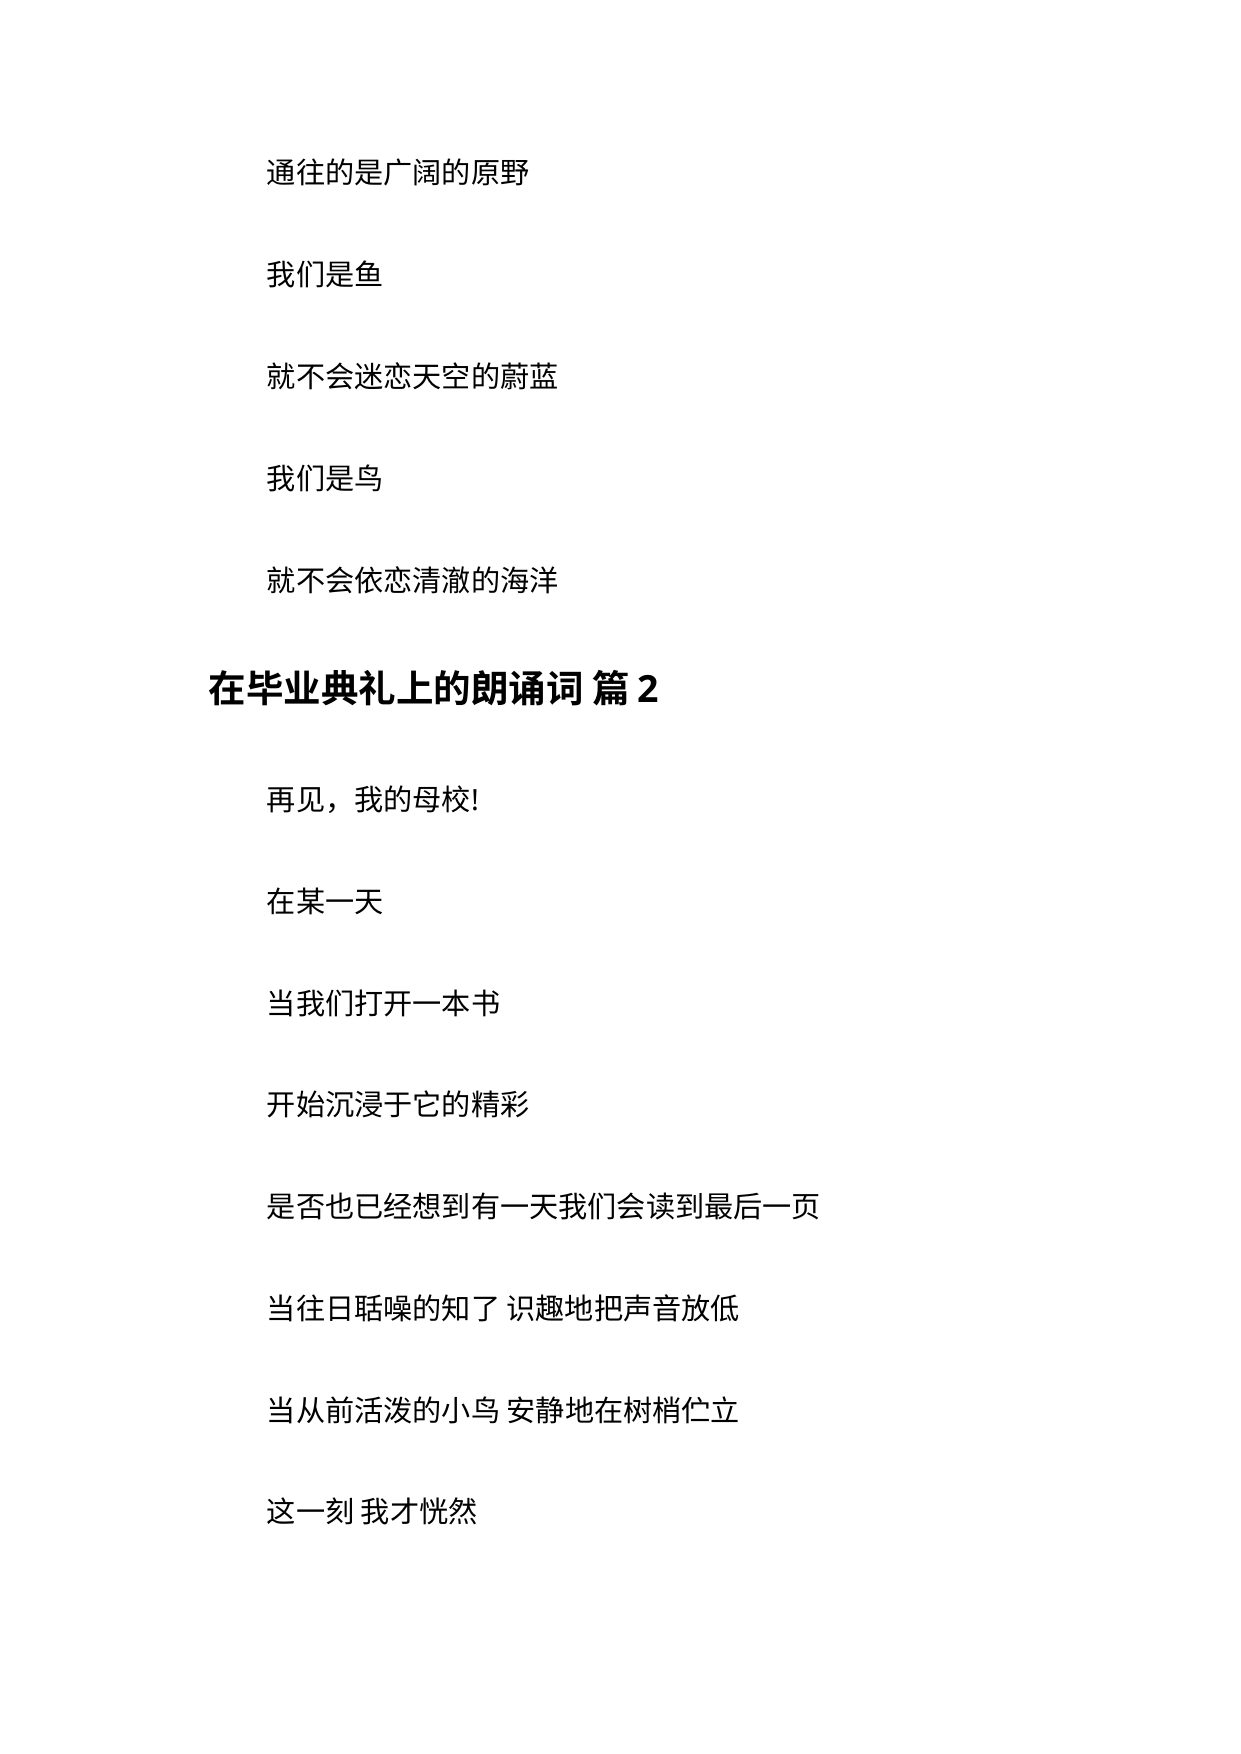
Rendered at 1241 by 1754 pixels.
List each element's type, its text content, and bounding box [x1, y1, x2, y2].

text 当从前活泼的小鸟 安静地在树梢伫立 [150, 1387, 1090, 1429]
text 我们是鱼 [150, 252, 1090, 294]
text 在毕业典礼上的朗诵词 篇2 [150, 659, 1090, 713]
text 开始沉浸于它的精彩 [150, 1082, 1090, 1124]
text 就不会迷恋天空的蔚蓝 [150, 353, 1090, 396]
text 当我们打开一本书 [150, 980, 1090, 1022]
text 是否也已经想到有一天我们会读到最后一页 [150, 1184, 1090, 1226]
text 这一刻 我才恍然 [150, 1489, 1090, 1531]
text 在某一天 [150, 878, 1090, 921]
text 就不会依恋清澈的海洋 [150, 557, 1090, 599]
text 通往的是广阔的原野 [150, 150, 1090, 192]
text 我们是鸟 [150, 455, 1090, 498]
text 当往日聒噪的知了 识趣地把声音放低 [150, 1286, 1090, 1328]
text 再见，我的母校! [150, 776, 1090, 819]
